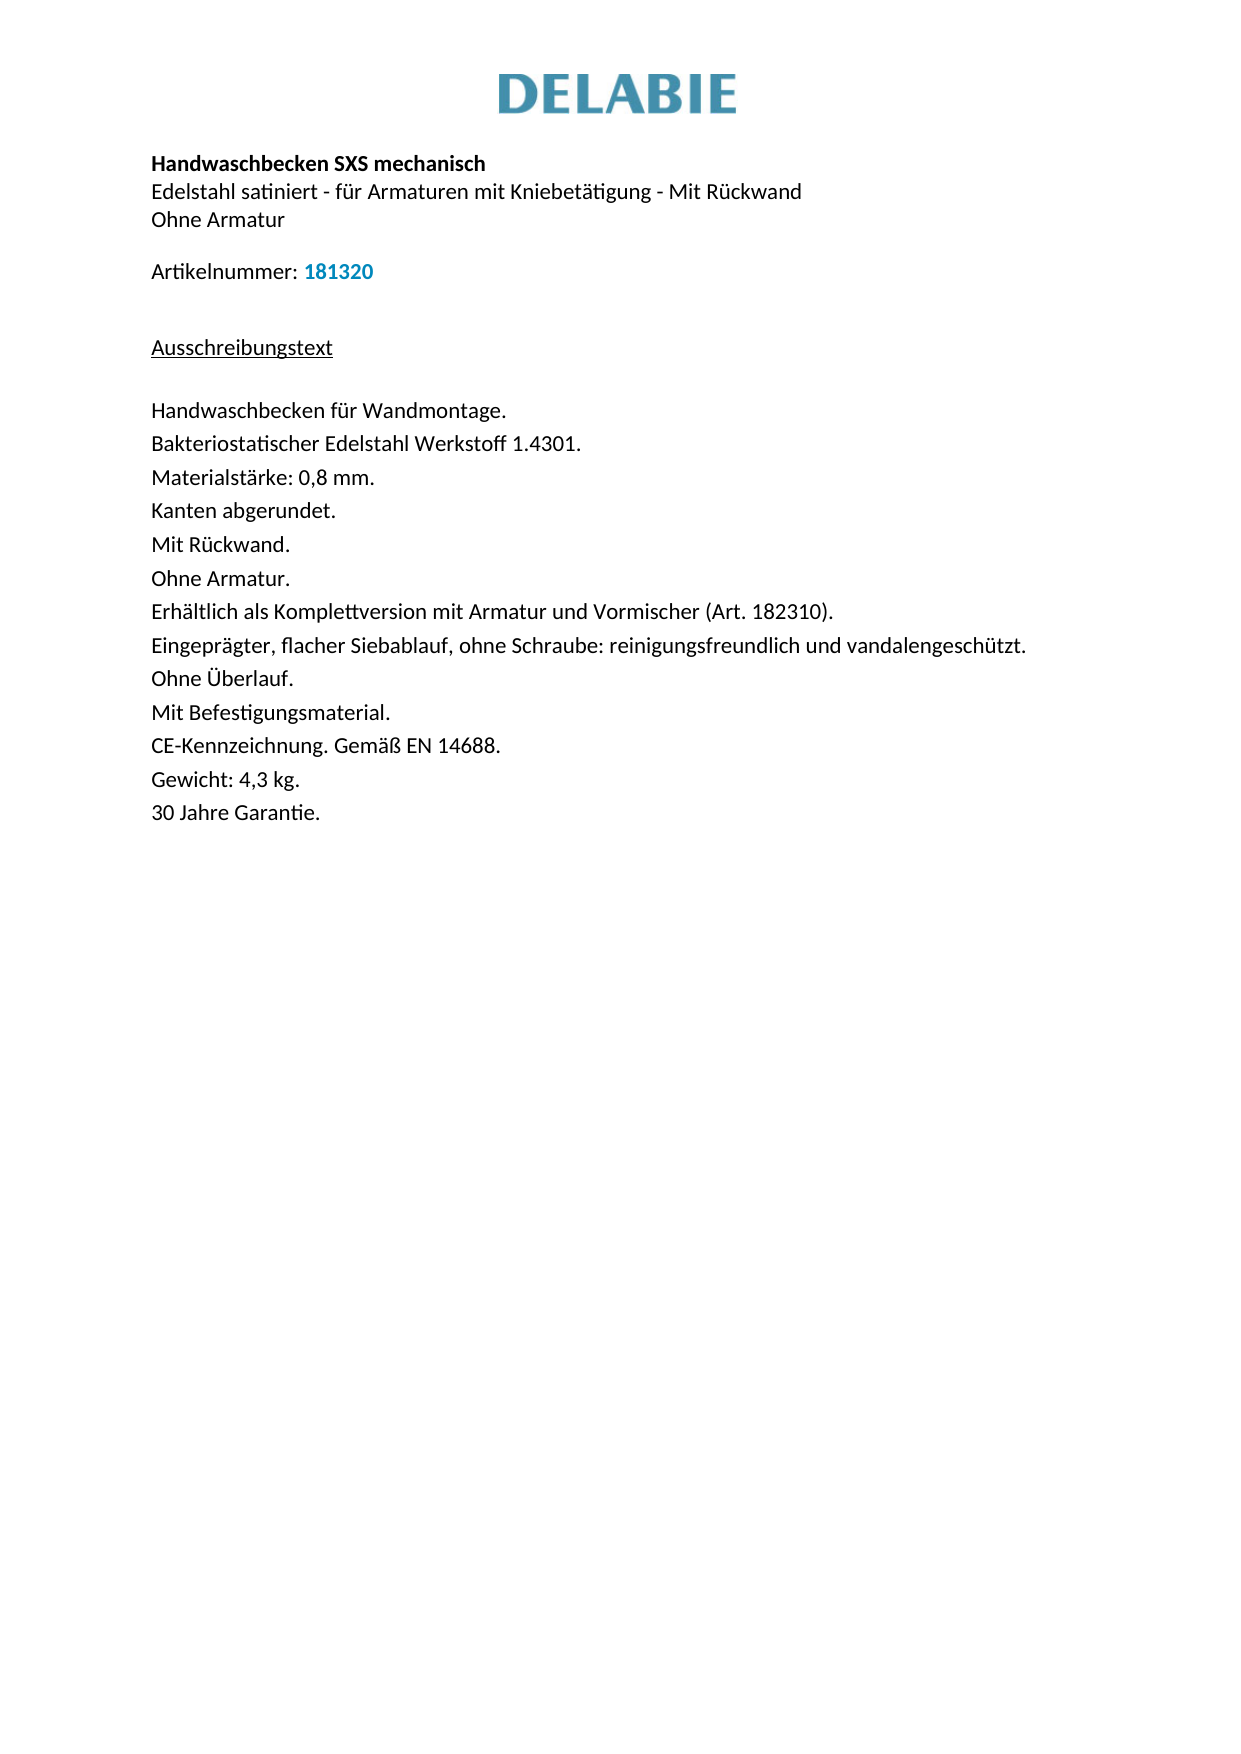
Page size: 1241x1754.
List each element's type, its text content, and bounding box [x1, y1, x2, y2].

text 30 Jahre Garantie. [151, 798, 1084, 827]
text Ausschreibungstext [151, 333, 1084, 361]
text Erhältlich als Komplettversion mit Armatur und Vormischer (Art. 182310). [151, 597, 1084, 625]
text Ohne Armatur. [151, 564, 1084, 592]
text Ohne Armatur [151, 205, 1084, 233]
text Kanten abgerundet. [151, 497, 1084, 525]
text Mit Rückwand. [151, 530, 1084, 558]
text Artikelnummer: 181320 [151, 257, 1084, 285]
text Edelstahl satiniert - für Armaturen mit Kniebetätigung - Mit Rückwand [151, 177, 1084, 205]
text Bakteriostatischer Edelstahl Werkstoff 1.4301. [151, 429, 1084, 458]
text Ohne Überlauf. [151, 664, 1084, 692]
text Mit Befestigungsmaterial. [151, 698, 1084, 726]
text Eingeprägter, flacher Siebablauf, ohne Schraube: reinigungsfreundlich und vandalengeschützt. [151, 631, 1084, 659]
text Handwaschbecken SXS mechanisch [151, 149, 1084, 177]
picture [497, 74, 738, 114]
text Materialstärke: 0,8 mm. [151, 463, 1084, 491]
text CE-Kennzeichnung. Gemäß EN 14688. [151, 731, 1084, 759]
text Handwaschbecken für Wandmontage. [151, 396, 1084, 424]
text Gewicht: 4,3 kg. [151, 765, 1084, 793]
